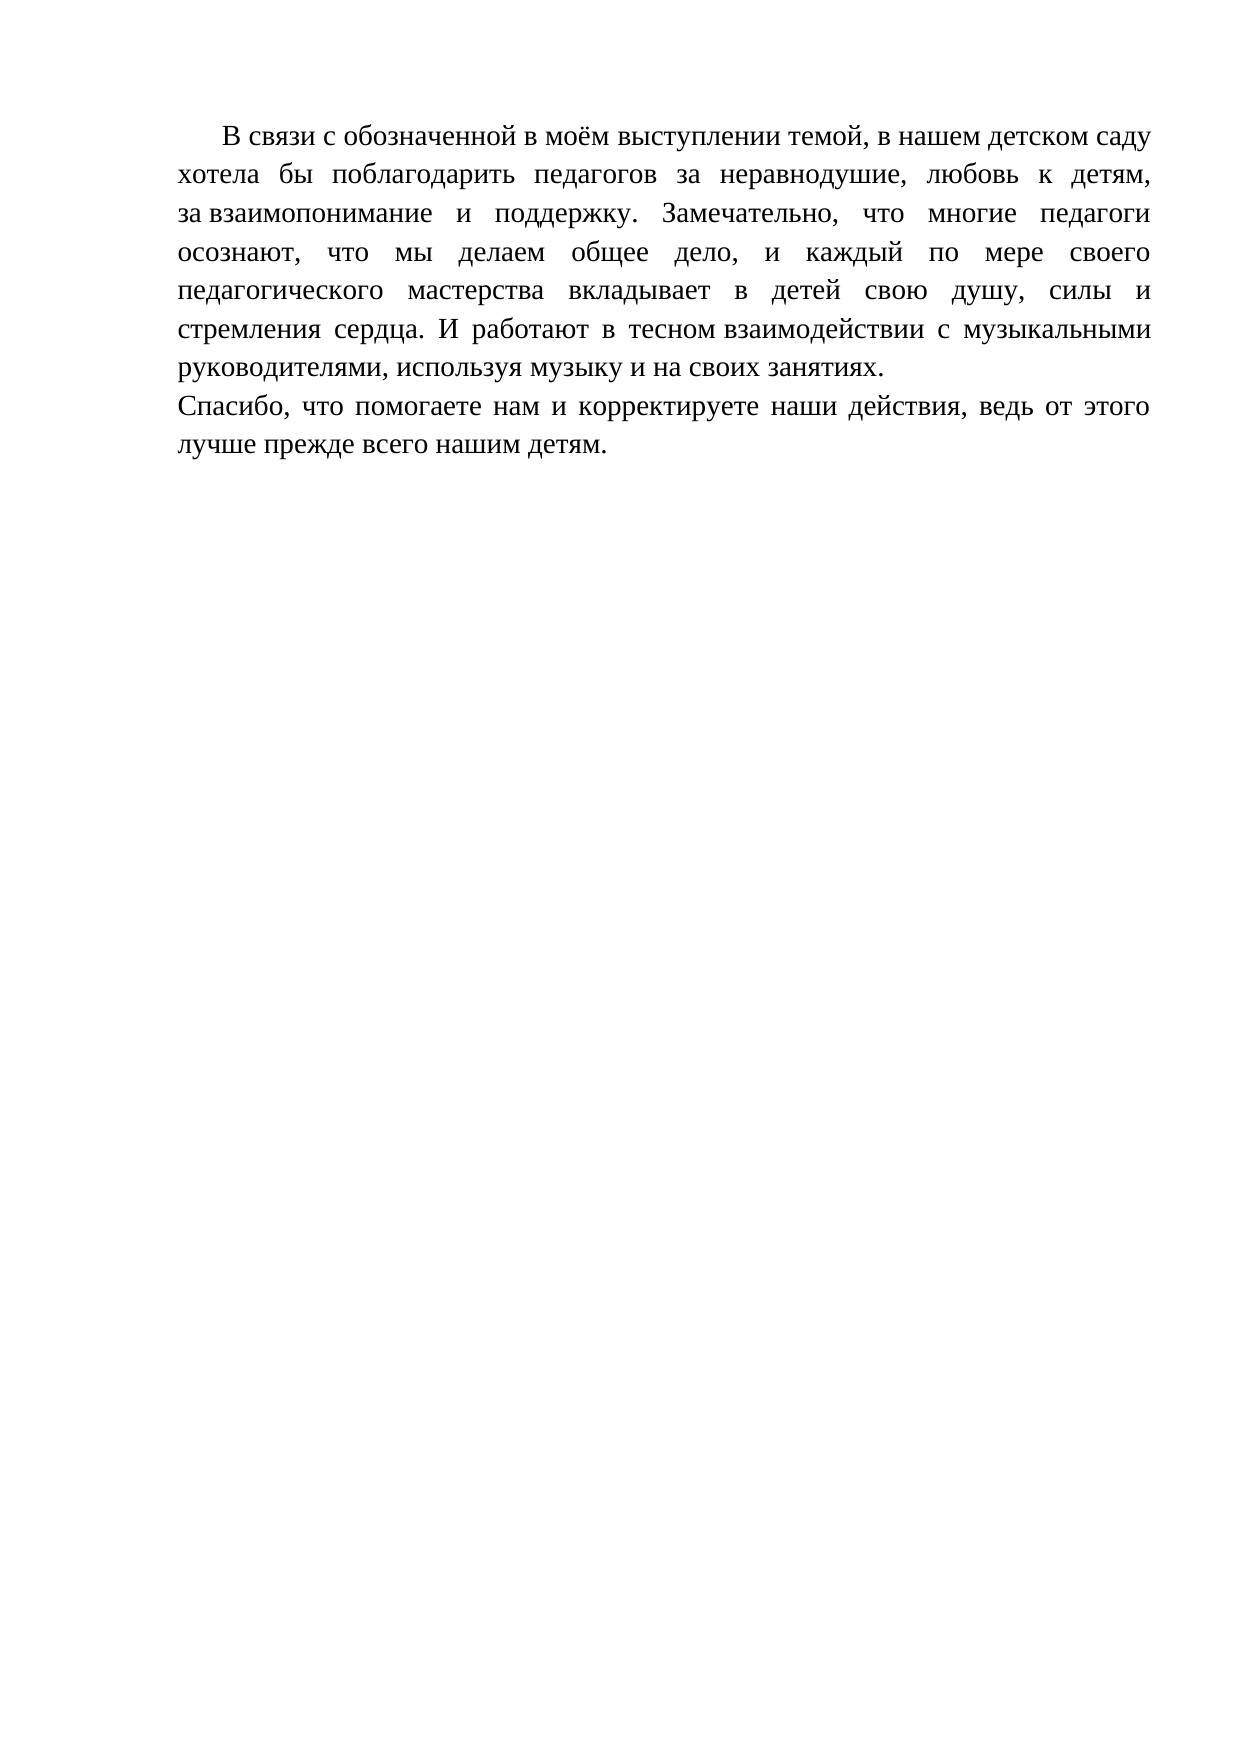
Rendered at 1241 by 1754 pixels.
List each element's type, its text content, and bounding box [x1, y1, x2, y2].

text В связи с обозначенной в моём выступлении темой, в нашем детском саду хотела бы поблагодарить педагогов за неравнодушие, любовь к детям, за взаимопонимание и поддержку. Замечательно, что многие педагоги осознают, что мы делаем общее дело, и каждый по мере своего педагогического мастерства вкладывает в детей свою душу, силы и стремления сердца. И работают в тесном взаимодействии с музыкальными руководителями, используя музыку и на своих занятиях. [177, 118, 1152, 383]
text Спасибо, что помогаете нам и корректируете наши действия, ведь от этого лучше прежде всего нашим детям. [177, 388, 1152, 460]
